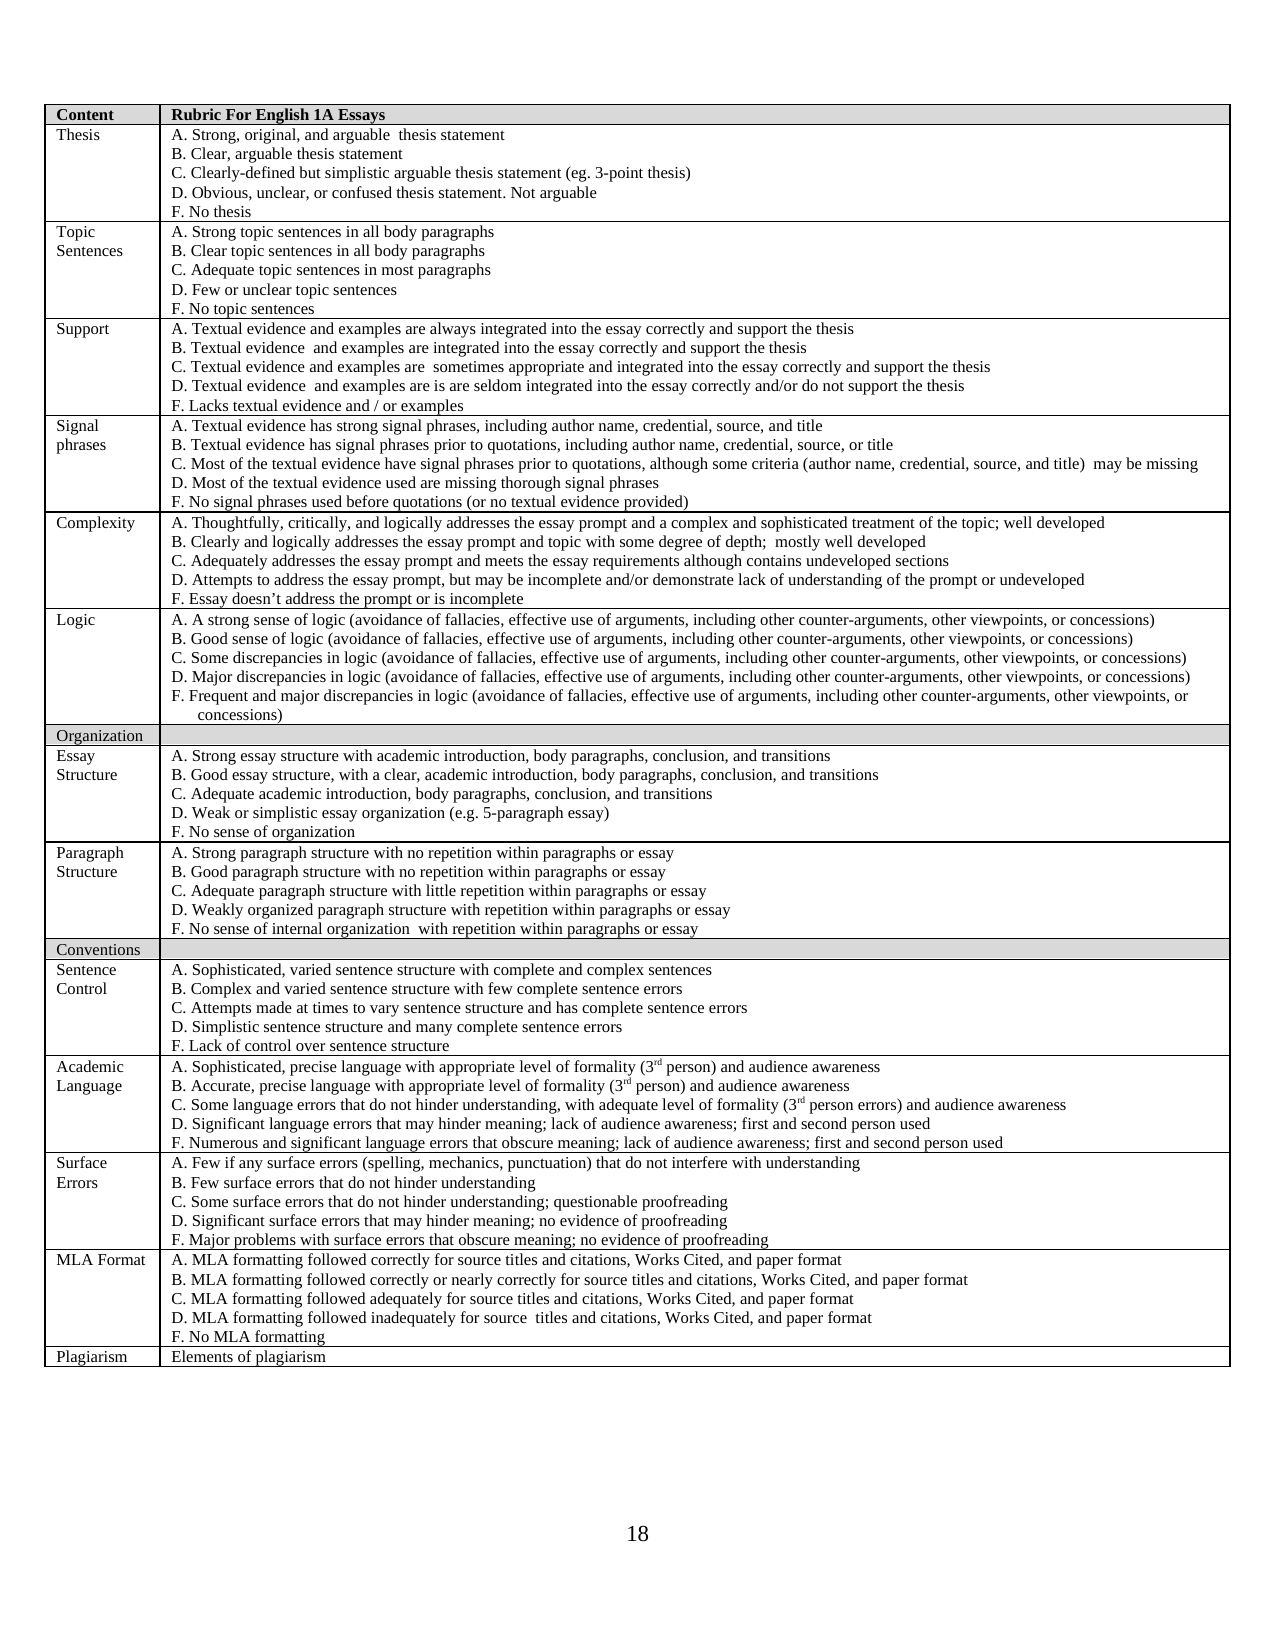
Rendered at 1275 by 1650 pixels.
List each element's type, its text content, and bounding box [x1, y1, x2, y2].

table_cell A. Few if any surface errors (spelling, mechanics, punctuation) that do not interfere with understanding B. Few surface errors that do not hinder understanding C. Some surface errors that do not hinder understanding; questionable proofreading D. Significant surface errors that may hinder meaning; no evidence of proofreading F. Major problems with surface errors that obscure meaning; no evidence of proofreading [161, 1153, 1229, 1249]
table_cell Support [46, 319, 159, 414]
table_cell A. Strong topic sentences in all body paragraphs B. Clear topic sentences in all body paragraphs C. Adequate topic sentences in most paragraphs D. Few or unclear topic sentences F. No topic sentences [161, 222, 1229, 318]
table_cell [161, 725, 1229, 744]
table_cell Plagiarism [46, 1347, 159, 1366]
table_header Rubric For English 1A Essays [161, 105, 1229, 124]
table_cell Complexity [46, 513, 159, 608]
table_cell A. Strong paragraph structure with no repetition within paragraphs or essay B. Good paragraph structure with no repetition within paragraphs or essay C. Adequate paragraph structure with little repetition within paragraphs or essay D. Weakly organized paragraph structure with repetition within paragraphs or essay F. No sense of internal organization with repetition within paragraphs or essay [161, 843, 1229, 938]
table_cell A. Textual evidence has strong signal phrases, including author name, credential, source, and title B. Textual evidence has signal phrases prior to quotations, including author name, credential, source, or title C. Most of the textual evidence have signal phrases prior to quotations, although some criteria (author name, credential, source, and title) may be missing D. Most of the textual evidence used are missing thorough signal phrases F. No signal phrases used before quotations (or no textual evidence provided) [161, 416, 1229, 511]
table_cell Sentence Control [46, 960, 159, 1055]
table_cell Thesis [46, 125, 159, 221]
table_cell Academic Language [46, 1056, 159, 1152]
table_cell Organization [46, 725, 159, 744]
table_cell A. Strong essay structure with academic introduction, body paragraphs, conclusion, and transitions B. Good essay structure, with a clear, academic introduction, body paragraphs, conclusion, and transitions C. Adequate academic introduction, body paragraphs, conclusion, and transitions D. Weak or simplistic essay organization (e.g. 5-paragraph essay) F. No sense of organization [161, 746, 1229, 841]
table_cell A. Textual evidence and examples are always integrated into the essay correctly and support the thesis B. Textual evidence and examples are integrated into the essay correctly and support the thesis C. Textual evidence and examples are sometimes appropriate and integrated into the essay correctly and support the thesis D. Textual evidence and examples are is are seldom integrated into the essay correctly and/or do not support the thesis F. Lacks textual evidence and / or examples [161, 319, 1229, 414]
table_cell Essay Structure [46, 746, 159, 841]
table_cell Conventions [46, 939, 159, 958]
table_cell Surface Errors [46, 1153, 159, 1249]
table_cell A. A strong sense of logic (avoidance of fallacies, effective use of arguments, including other counter-arguments, other viewpoints, or concessions) B. Good sense of logic (avoidance of fallacies, effective use of arguments, including other counter-arguments, other viewpoints, or concessions) C. Some discrepancies in logic (avoidance of fallacies, effective use of arguments, including other counter-arguments, other viewpoints, or concessions) D. Major discrepancies in logic (avoidance of fallacies, effective use of arguments, including other counter-arguments, other viewpoints, or concessions) F. Frequent and major discrepancies in logic (avoidance of fallacies, effective use of arguments, including other counter-arguments, other viewpoints, or concessions) [161, 609, 1229, 724]
table_cell A. Sophisticated, precise language with appropriate level of formality (3rd person) and audience awareness B. Accurate, precise language with appropriate level of formality (3rd person) and audience awareness C. Some language errors that do not hinder understanding, with adequate level of formality (3rd person errors) and audience awareness D. Significant language errors that may hinder meaning; lack of audience awareness; first and second person used F. Numerous and significant language errors that obscure meaning; lack of audience awareness; first and second person used [161, 1056, 1229, 1152]
table_cell [161, 939, 1229, 958]
table_header Content [46, 105, 159, 124]
table_cell A. MLA formatting followed correctly for source titles and citations, Works Cited, and paper format B. MLA formatting followed correctly or nearly correctly for source titles and citations, Works Cited, and paper format C. MLA formatting followed adequately for source titles and citations, Works Cited, and paper format D. MLA formatting followed inadequately for source titles and citations, Works Cited, and paper format F. No MLA formatting [161, 1250, 1229, 1346]
table_cell MLA Format [46, 1250, 159, 1346]
table_cell A. Sophisticated, varied sentence structure with complete and complex sentences B. Complex and varied sentence structure with few complete sentence errors C. Attempts made at times to vary sentence structure and has complete sentence errors D. Simplistic sentence structure and many complete sentence errors F. Lack of control over sentence structure [161, 960, 1229, 1055]
table_cell Topic Sentences [46, 222, 159, 318]
table_cell Paragraph Structure [46, 843, 159, 938]
table_cell A. Thoughtfully, critically, and logically addresses the essay prompt and a complex and sophisticated treatment of the topic; well developed B. Clearly and logically addresses the essay prompt and topic with some degree of depth; mostly well developed C. Adequately addresses the essay prompt and meets the essay requirements although contains undeveloped sections D. Attempts to address the essay prompt, but may be incomplete and/or demonstrate lack of understanding of the prompt or undeveloped F. Essay doesn’t address the prompt or is incomplete [161, 513, 1229, 608]
table_cell Logic [46, 609, 159, 724]
table_cell Elements of plagiarism [161, 1347, 1229, 1366]
table_cell Signal phrases [46, 416, 159, 511]
table_cell A. Strong, original, and arguable thesis statement B. Clear, arguable thesis statement C. Clearly-defined but simplistic arguable thesis statement (eg. 3-point thesis) D. Obvious, unclear, or confused thesis statement. Not arguable F. No thesis [161, 125, 1229, 221]
